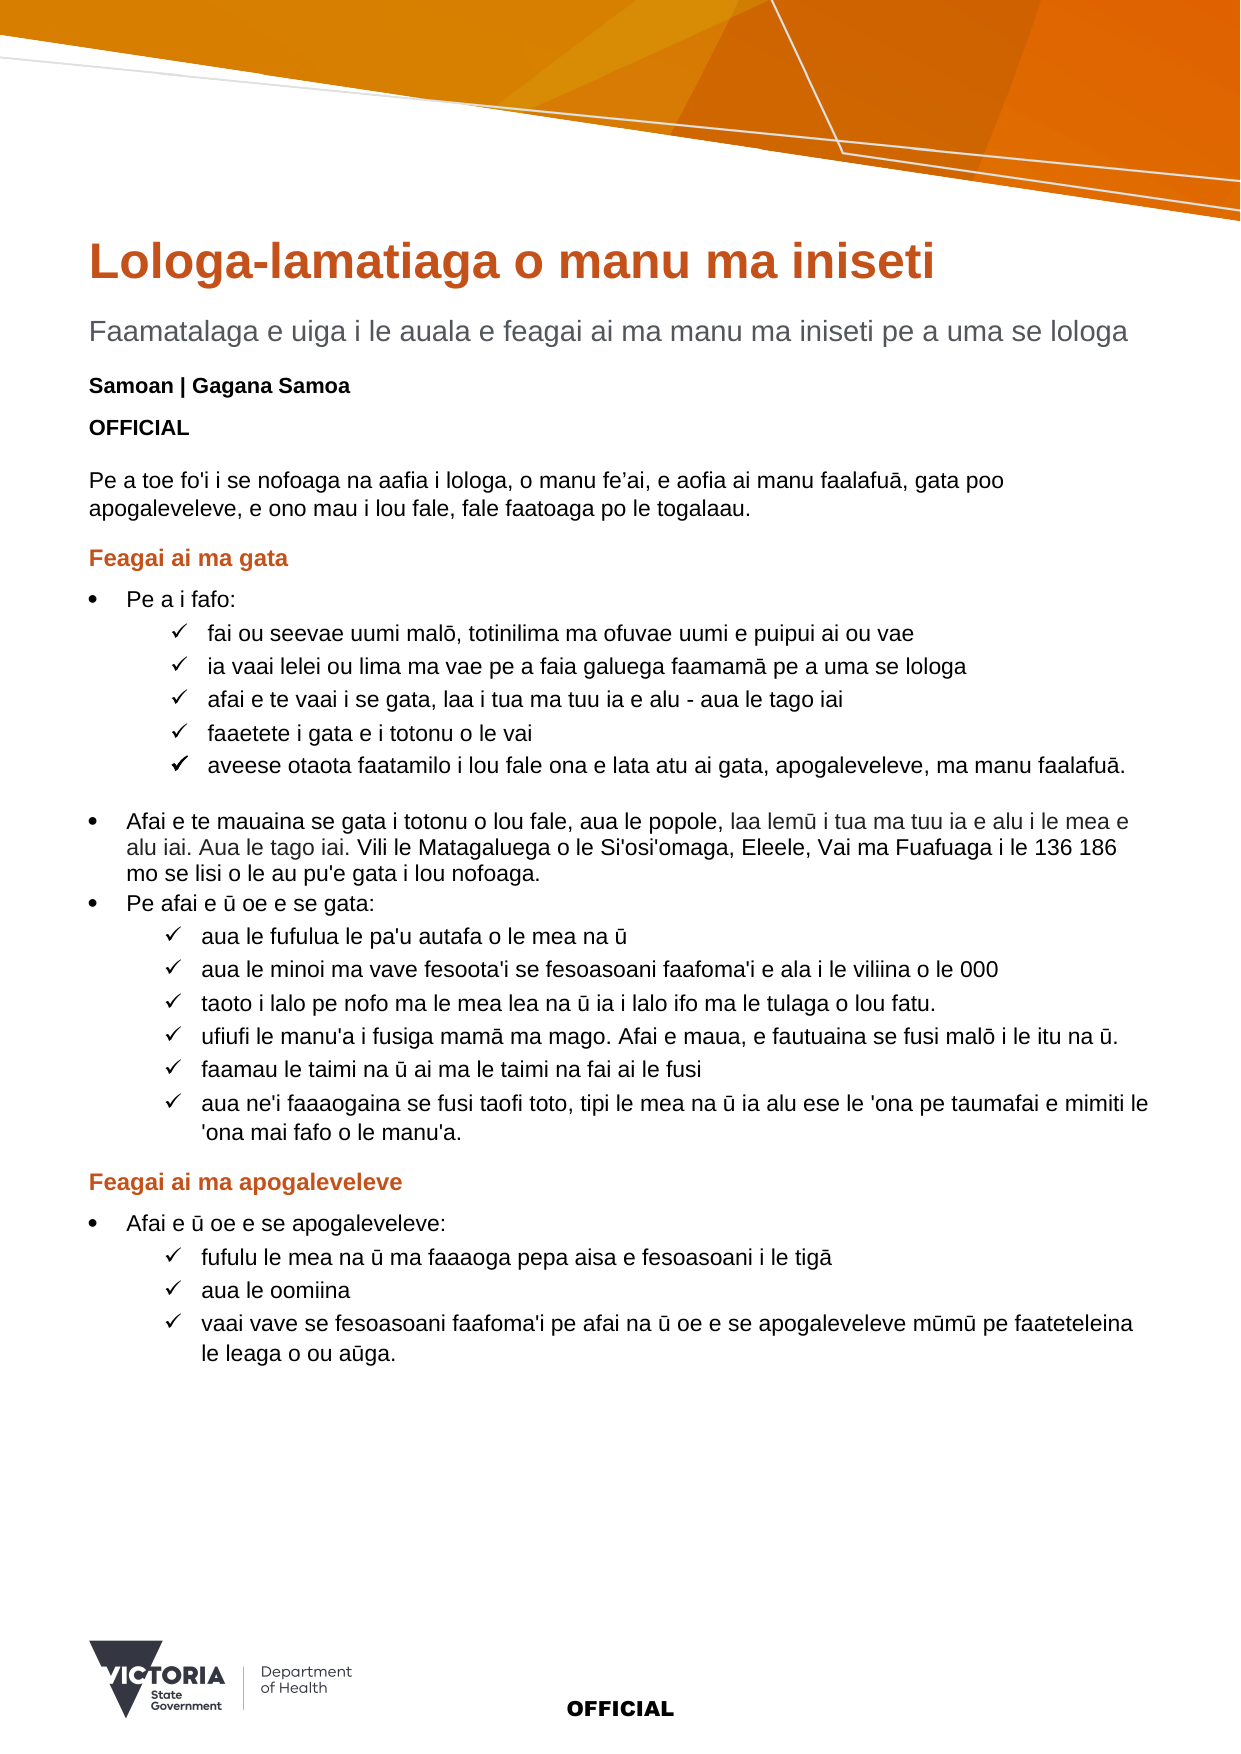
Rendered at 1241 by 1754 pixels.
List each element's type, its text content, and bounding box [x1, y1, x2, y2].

table_cell Faamatalaga e uiga i le auala e feagai ai ma manu ma iniseti pe a uma se lologa [89, 314, 1240, 369]
text Pe a toe fo'i i se nofoaga na aafia i lologa, o manu fe’ai, e aofia ai manu faalafuā, gata poo apogaleveleve, e ono mau i lou fale, fale faatoaga po le togalaau. [89, 465, 1152, 521]
list faaetete i gata e i totonu o le vai [170, 717, 1152, 746]
list fai ou seevae uumi malō, totinilima ma ofuvae uumi e puipui ai ou vae [170, 617, 1152, 646]
table_cell Samoan | Gagana Samoa OFFICIAL [89, 369, 1240, 465]
list Pe a i fafo: [89, 584, 1152, 613]
list Pe afai e ū oe e se gata: [89, 887, 1152, 916]
list afai e te vaai i se gata, laa i tua ma tuu ia e alu - aua le tago iai [170, 684, 1152, 713]
list aua le minoi ma vave fesoota'i se fesoasoani faafoma'i e ala i le viliina o le 000 [164, 953, 1152, 982]
list aua le fufulua le pa'u autafa o le mea na ū [164, 920, 1152, 949]
table_header Lologa-lamatiaga o manu ma iniseti [89, 71, 1240, 314]
picture [0, 1595, 1241, 1754]
list vaai vave se fesoasoani faafoma'i pe afai na ū oe e se apogaleveleve mūmū pe faateteleina le leaga o ou aūga. [164, 1307, 1152, 1366]
list fufulu le mea na ū ma faaaoga pepa aisa e fesoasoani i le tigā [164, 1241, 1152, 1270]
list ia vaai lelei ou lima ma vae pe a faia galuega faamamā pe a uma se lologa [170, 650, 1152, 679]
picture [0, 0, 1241, 225]
subtitle Feagai ai ma apogaleveleve [89, 1157, 1152, 1195]
list faamau le taimi na ū ai ma le taimi na fai ai le fusi [164, 1053, 1152, 1082]
list aua le oomiina [164, 1274, 1152, 1303]
list ufiufi le manu'a i fusiga mamā ma mago. Afai e maua, e fautuaina se fusi malō i le itu na ū. [164, 1020, 1152, 1049]
list Afai e ū oe e se apogaleveleve: [89, 1207, 1152, 1237]
list Afai e te mauaina se gata i totonu o lou fale, aua le popole, laa lemū i tua ma tuu ia e alu i le mea e alu iai. Aua le tago iai. Vili le Matagaluega o le Si'osi'omaga, Eleele, Vai ma Fuafuaga i le 136 186 mo se lisi o le au pu'e gata i lou nofoaga. [89, 808, 1152, 887]
list aua ne'i faaaogaina se fusi taofi toto, tipi le mea na ū ia alu ese le 'ona pe taumafai e mimiti le 'ona mai fafo o le manu'a. [164, 1087, 1152, 1145]
list aveese otaota faatamilo i lou fale ona e lata atu ai gata, apogaleveleve, ma manu faalafuā. [170, 750, 1152, 778]
list taoto i lalo pe nofo ma le mea lea na ū ia i lalo ifo ma le tulaga o lou fatu. [164, 987, 1152, 1016]
subtitle Feagai ai ma gata [89, 534, 1152, 571]
